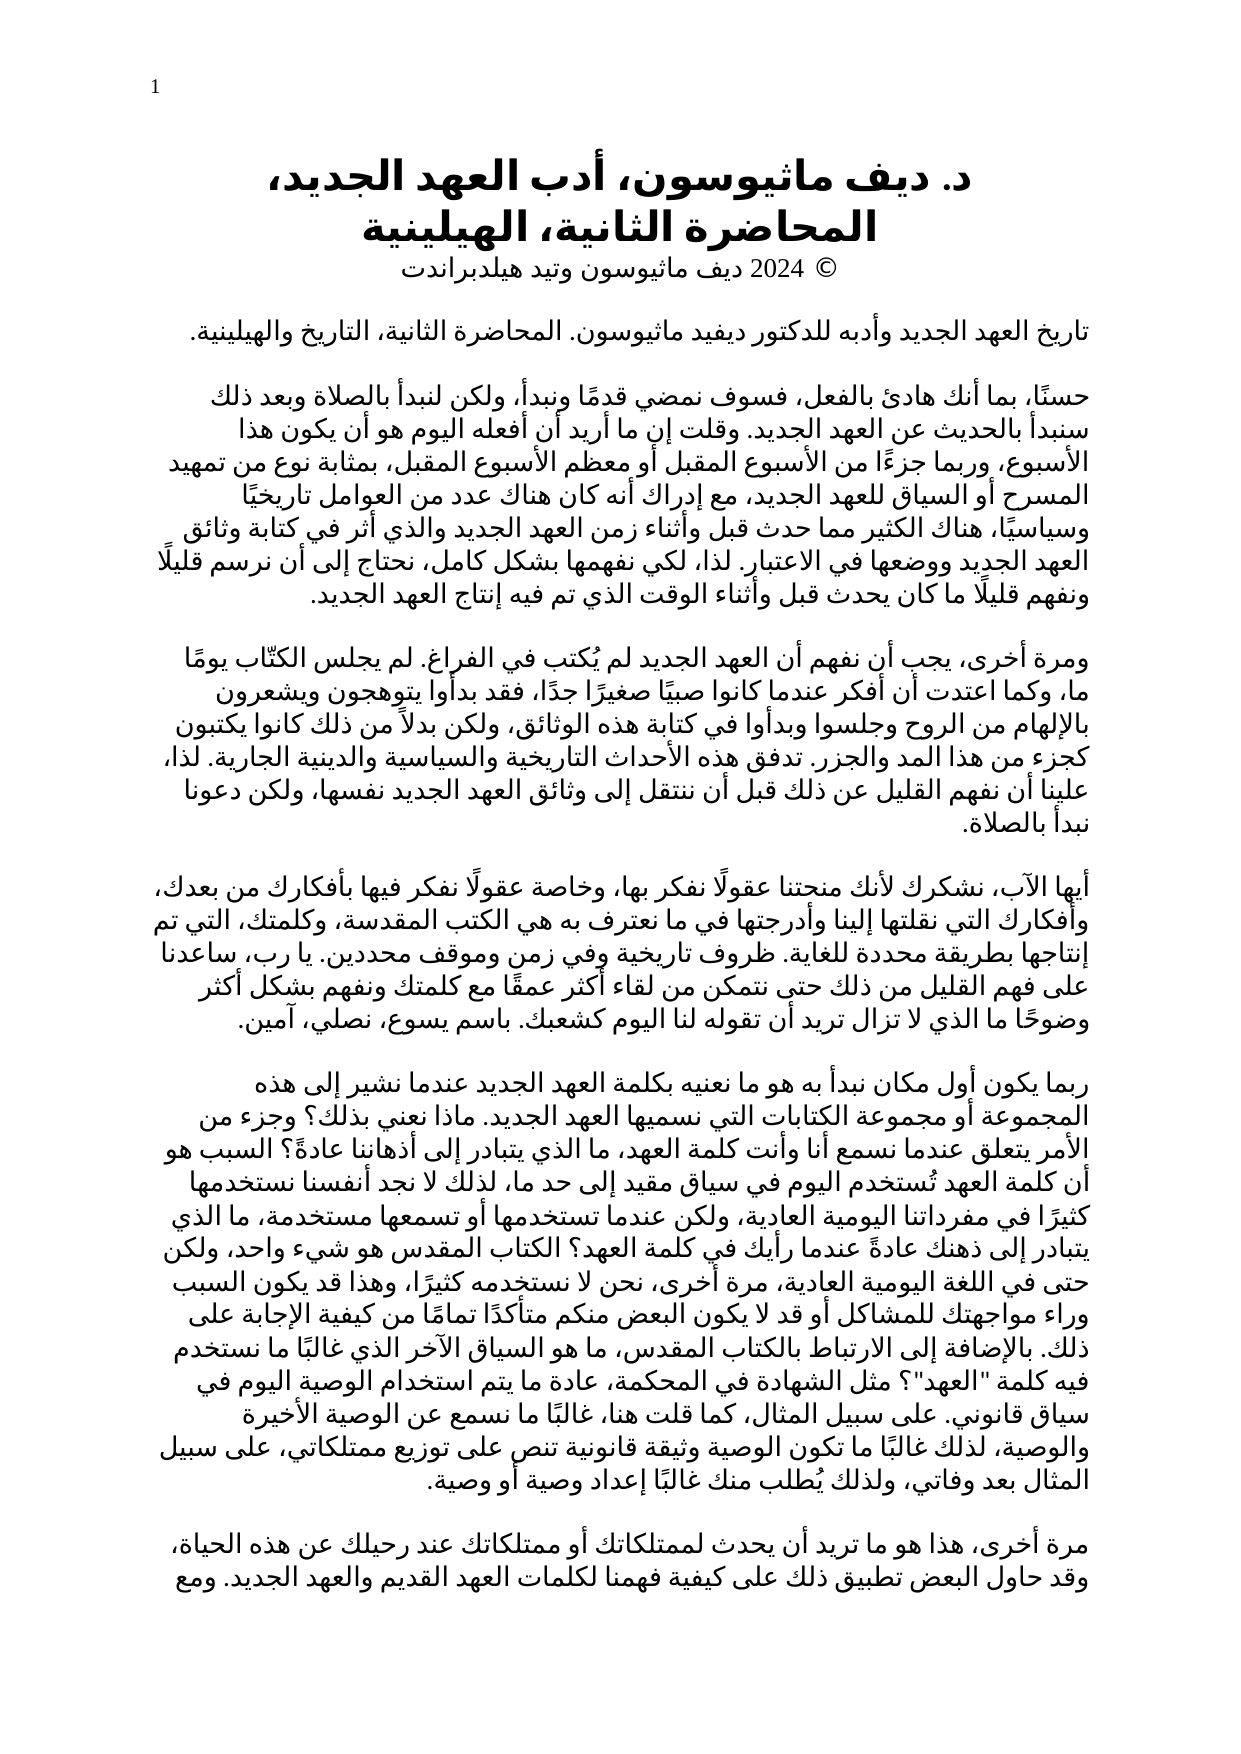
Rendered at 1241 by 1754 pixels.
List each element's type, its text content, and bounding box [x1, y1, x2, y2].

text ومرة أخرى، يجب أن نفهم أن العهد الجديد لم يُكتب في الفراغ. لم يجلس الكتّاب يومًا ما، وكما اعتدت أن أفكر عندما كانوا صبيًا صغيرًا جدًا، فقد بدأوا يتوهجون ويشعرون بالإلهام من الروح وجلسوا وبدأوا في كتابة هذه الوثائق، ولكن بدلاً من ذلك كانوا يكتبون كجزء من هذا المد والجزر. تدفق هذه الأحداث التاريخية والسياسية والدينية الجارية. لذا، علينا أن نفهم القليل عن ذلك قبل أن ننتقل إلى وثائق العهد الجديد نفسها، ولكن دعونا نبدأ بالصلاة. [150, 641, 1090, 839]
text حسنًا، بما أنك هادئ بالفعل، فسوف نمضي قدمًا ونبدأ، ولكن لنبدأ بالصلاة وبعد ذلك سنبدأ بالحديث عن العهد الجديد. وقلت إن ما أريد أن أفعله اليوم هو أن يكون هذا الأسبوع، وربما جزءًا من الأسبوع المقبل أو معظم الأسبوع المقبل، بمثابة نوع من تمهيد المسرح أو السياق للعهد الجديد، مع إدراك أنه كان هناك عدد من العوامل تاريخيًا وسياسيًا، هناك الكثير مما حدث قبل وأثناء زمن العهد الجديد والذي أثر في كتابة وثائق العهد الجديد ووضعها في الاعتبار. لذا، لكي نفهمها بشكل كامل، نحتاج إلى أن نرسم قليلًا ونفهم قليلًا ما كان يحدث قبل وأثناء الوقت الذي تم فيه إنتاج العهد الجديد. [150, 379, 1090, 610]
text أيها الآب، نشكرك لأنك منحتنا عقولًا نفكر بها، وخاصة عقولًا نفكر فيها بأفكارك من بعدك، وأفكارك التي نقلتها إلينا وأدرجتها في ما نعترف به هي الكتب المقدسة، وكلمتك، التي تم إنتاجها بطريقة محددة للغاية. ظروف تاريخية وفي زمن وموقف محددين. يا رب، ساعدنا على فهم القليل من ذلك حتى نتمكن من لقاء أكثر عمقًا مع كلمتك ونفهم بشكل أكثر وضوحًا ما الذي لا تزال تريد أن تقوله لنا اليوم كشعبك. باسم يسوع، نصلي، آمين. [150, 870, 1090, 1035]
text ربما يكون أول مكان نبدأ به هو ما نعنيه بكلمة العهد الجديد عندما نشير إلى هذه المجموعة أو مجموعة الكتابات التي نسميها العهد الجديد. ماذا نعني بذلك؟ وجزء من الأمر يتعلق عندما نسمع أنا وأنت كلمة العهد، ما الذي يتبادر إلى أذهاننا عادةً؟ السبب هو أن كلمة العهد تُستخدم اليوم في سياق مقيد إلى حد ما، لذلك لا نجد أنفسنا نستخدمها كثيرًا في مفرداتنا اليومية العادية، ولكن عندما تستخدمها أو تسمعها مستخدمة، ما الذي يتبادر إلى ذهنك عادةً عندما رأيك في كلمة العهد؟ الكتاب المقدس هو شيء واحد، ولكن حتى في اللغة اليومية العادية، مرة أخرى، نحن لا نستخدمه كثيرًا، وهذا قد يكون السبب وراء مواجهتك للمشاكل أو قد لا يكون البعض منكم متأكدًا تمامًا من كيفية الإجابة على ذلك. بالإضافة إلى الارتباط بالكتاب المقدس، ما هو السياق الآخر الذي غالبًا ما نستخدم فيه كلمة "العهد"؟ مثل الشهادة في المحكمة، عادة ما يتم استخدام الوصية اليوم في سياق قانوني. على سبيل المثال، كما قلت هنا، غالبًا ما نسمع عن الوصية الأخيرة والوصية، لذلك غالبًا ما تكون الوصية وثيقة قانونية تنص على توزيع ممتلكاتي، على سبيل المثال بعد وفاتي، ولذلك يُطلب منك غالبًا إعداد وصية أو وصية. [150, 1067, 1090, 1496]
text © 2024 ديف ماثيوسون وتيد هيلدبراندت [150, 252, 1090, 283]
text المحاضرة الثانية، الهيلينية [150, 201, 1090, 252]
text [150, 1527, 1090, 1593]
text تاريخ العهد الجديد وأدبه للدكتور ديفيد ماثيوسون. المحاضرة الثانية، التاريخ والهيلينية. [150, 314, 1090, 348]
text د. ديف ماثيوسون، أدب العهد الجديد، [150, 150, 1090, 201]
